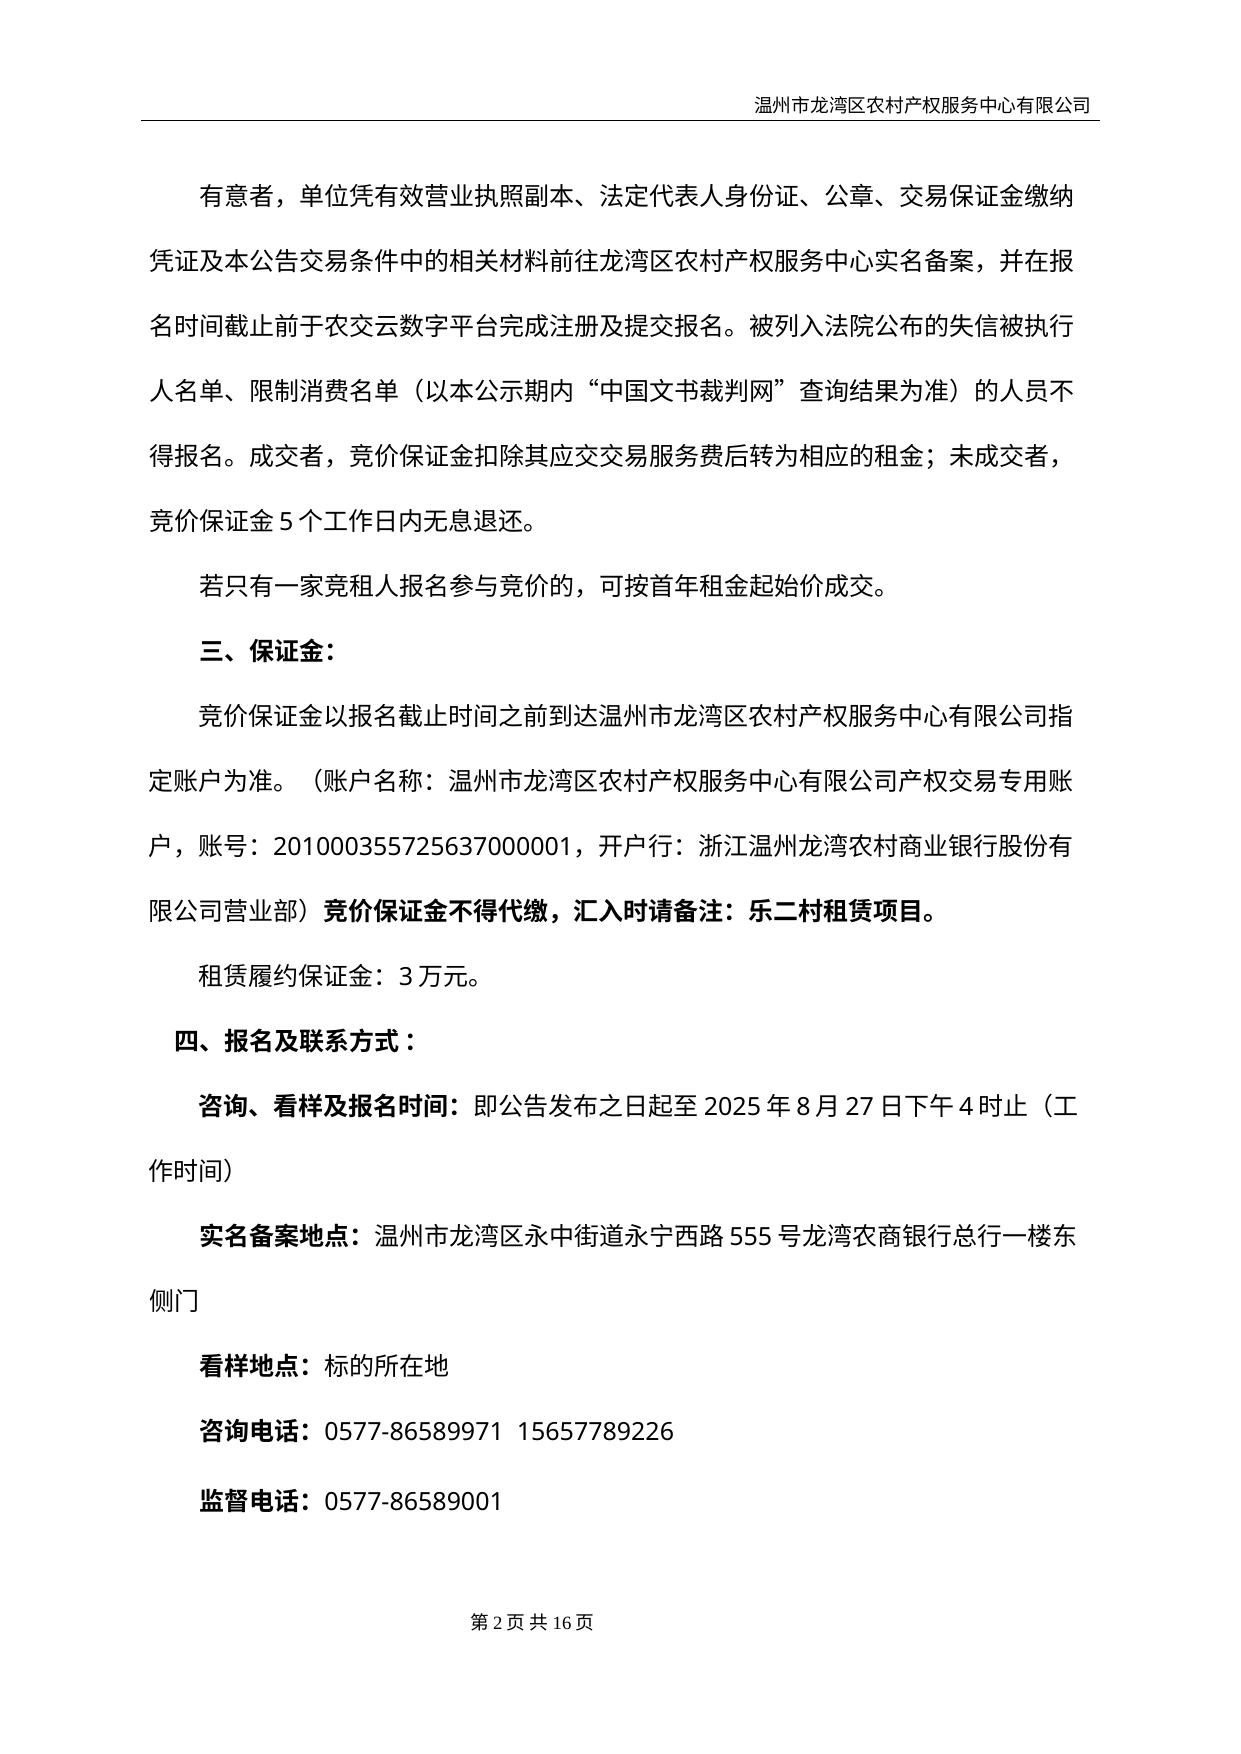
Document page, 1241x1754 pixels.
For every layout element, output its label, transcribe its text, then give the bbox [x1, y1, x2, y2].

text 竞价保证金以报名截止时间之前到达温州市龙湾区农村产权服务中心有限公司指定账户为准。（账户名称：温州市龙湾区农村产权服务中心有限公司产权交易专用账户，账号：201000355725637000001，开户行：浙江温州龙湾农村商业银行股份有限公司营业部）竞价保证金不得代缴，汇入时请备注：乐二村租赁项目。 [148, 682, 1091, 942]
text 看样地点：标的所在地 [149, 1332, 1091, 1397]
list 有意者，单位凭有效营业执照副本、法定代表人身份证、公章、交易保证金缴纳凭证及本公告交易条件中的相关材料前往龙湾区农村产权服务中心实名备案，并在报名时间截止前于农交云数字平台完成注册及提交报名。被列入法院公布的失信被执行人名单、限制消费名单（以本公示期内“中国文书裁判网”查询结果为准）的人员不得报名。成交者，竞价保证金扣除其应交交易服务费后转为相应的租金；未成交者，竞价保证金5个工作日内无息退还。 [149, 162, 1091, 552]
text 咨询电话：0577-86589971 15657789226 [149, 1397, 1091, 1462]
text 咨询、看样及报名时间：即公告发布之日起至2025年8月27日下午4时止（工作时间） [148, 1072, 1091, 1202]
text 监督电话：0577-86589001 [149, 1467, 1091, 1532]
list 若只有一家竞租人报名参与竞价的，可按首年租金起始价成交。 [149, 552, 1091, 617]
list 三、保证金： [149, 617, 1091, 682]
list 四、报名及联系方式 ： [149, 1007, 1091, 1072]
text 实名备案地点：温州市龙湾区永中街道永宁西路555号龙湾农商银行总行一楼东侧门 [149, 1202, 1091, 1332]
text 租赁履约保证金：3万元。 [148, 942, 1091, 1007]
